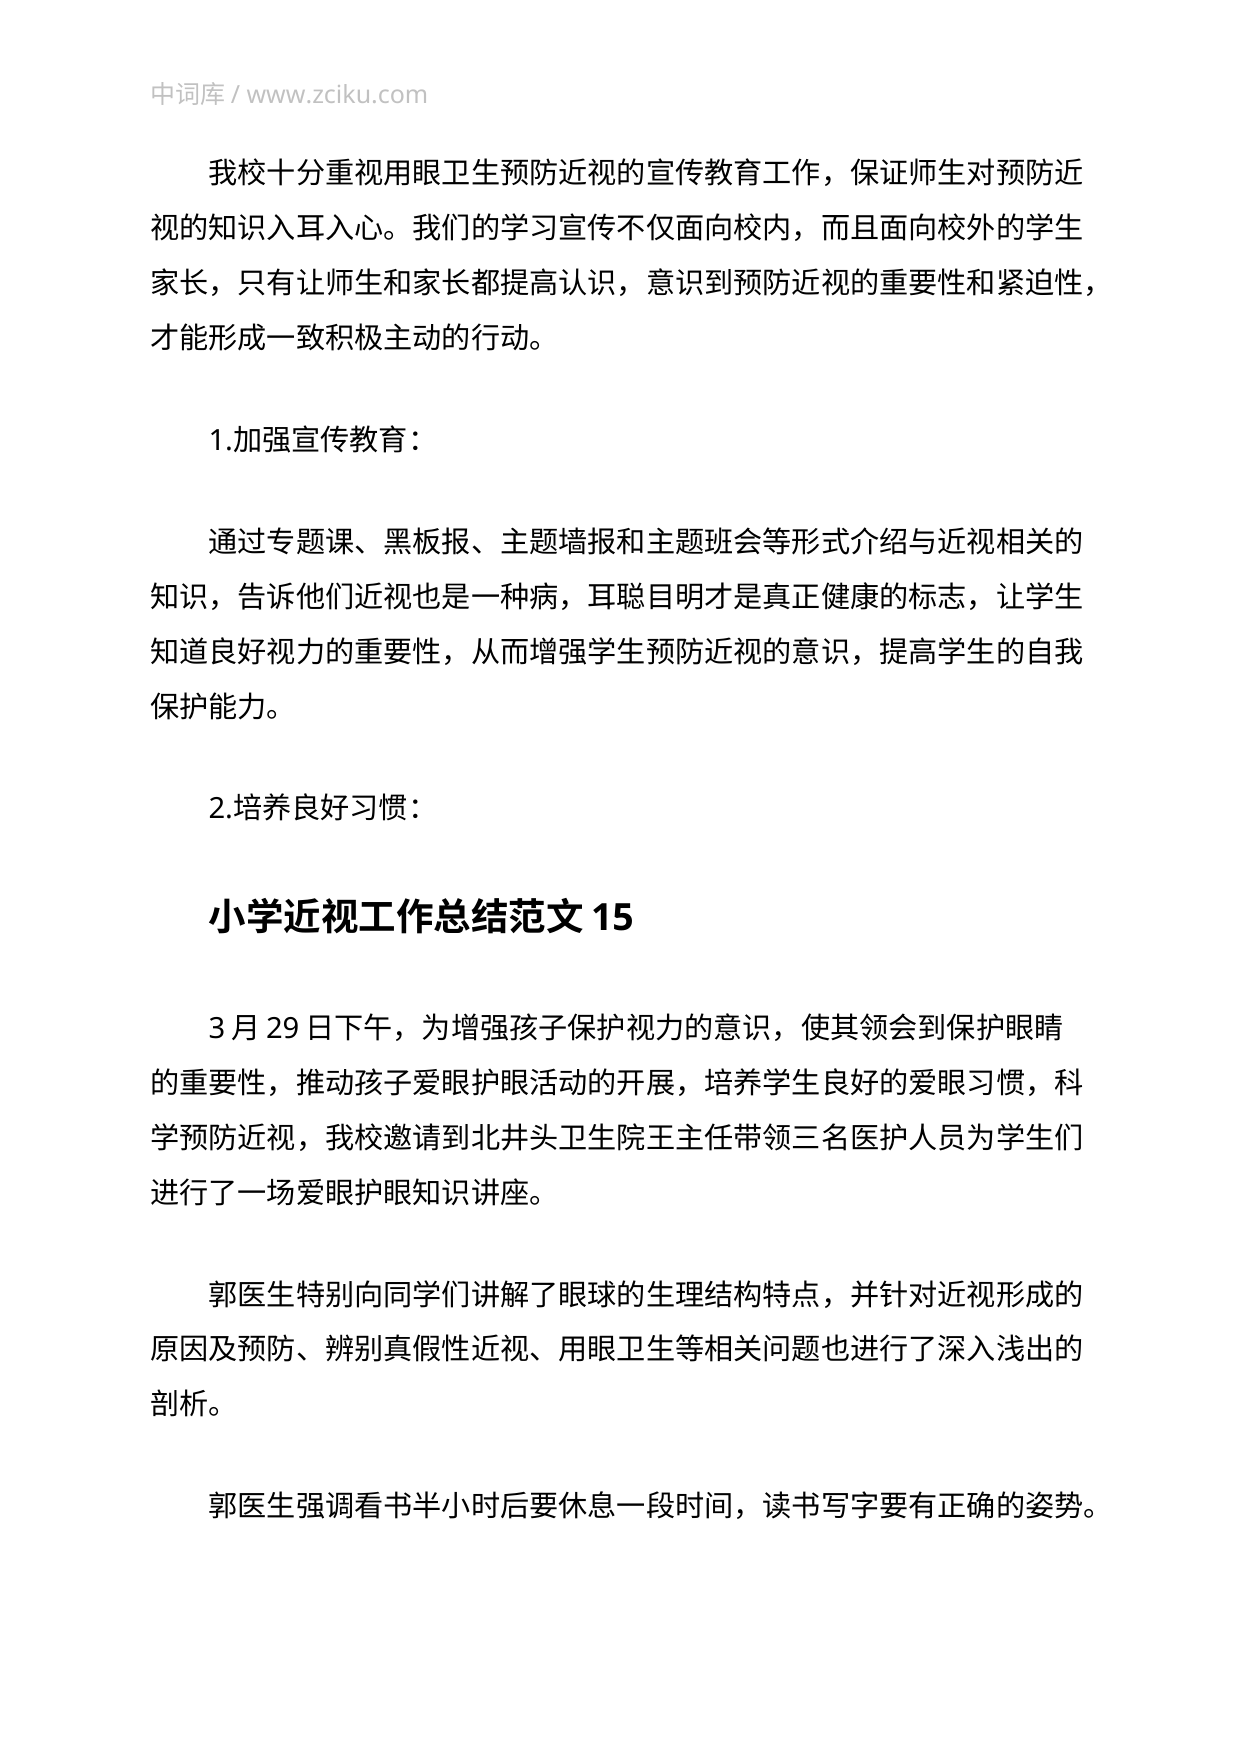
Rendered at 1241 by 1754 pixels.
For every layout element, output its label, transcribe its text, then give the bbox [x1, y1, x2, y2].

text 2.培养良好习惯： [150, 785, 1090, 827]
text 小学近视工作总结范文15 [150, 887, 1090, 941]
text 郭医生特别向同学们讲解了眼球的生理结构特点，并针对近视形成的原因及预防、辨别真假性近视、用眼卫生等相关问题也进行了深入浅出的剖析。 [150, 1271, 1090, 1423]
text 郭医生强调看书半小时后要休息一段时间，读书写字要有正确的姿势。 [150, 1483, 1090, 1525]
text 1.加强宣传教育： [150, 416, 1090, 459]
text 我校十分重视用眼卫生预防近视的宣传教育工作，保证师生对预防近视的知识入耳入心。我们的学习宣传不仅面向校内，而且面向校外的学生家长，只有让师生和家长都提高认识，意识到预防近视的重要性和紧迫性，才能形成一致积极主动的行动。 [150, 150, 1090, 357]
text 通过专题课、黑板报、主题墙报和主题班会等形式介绍与近视相关的知识，告诉他们近视也是一种病，耳聪目明才是真正健康的标志，让学生知道良好视力的重要性，从而增强学生预防近视的意识，提高学生的自我保护能力。 [150, 518, 1090, 725]
text 3月29日下午，为增强孩子保护视力的意识，使其领会到保护眼睛的重要性，推动孩子爱眼护眼活动的开展，培养学生良好的爱眼习惯，科学预防近视，我校邀请到北井头卫生院王主任带领三名医护人员为学生们进行了一场爱眼护眼知识讲座。 [150, 1004, 1090, 1212]
